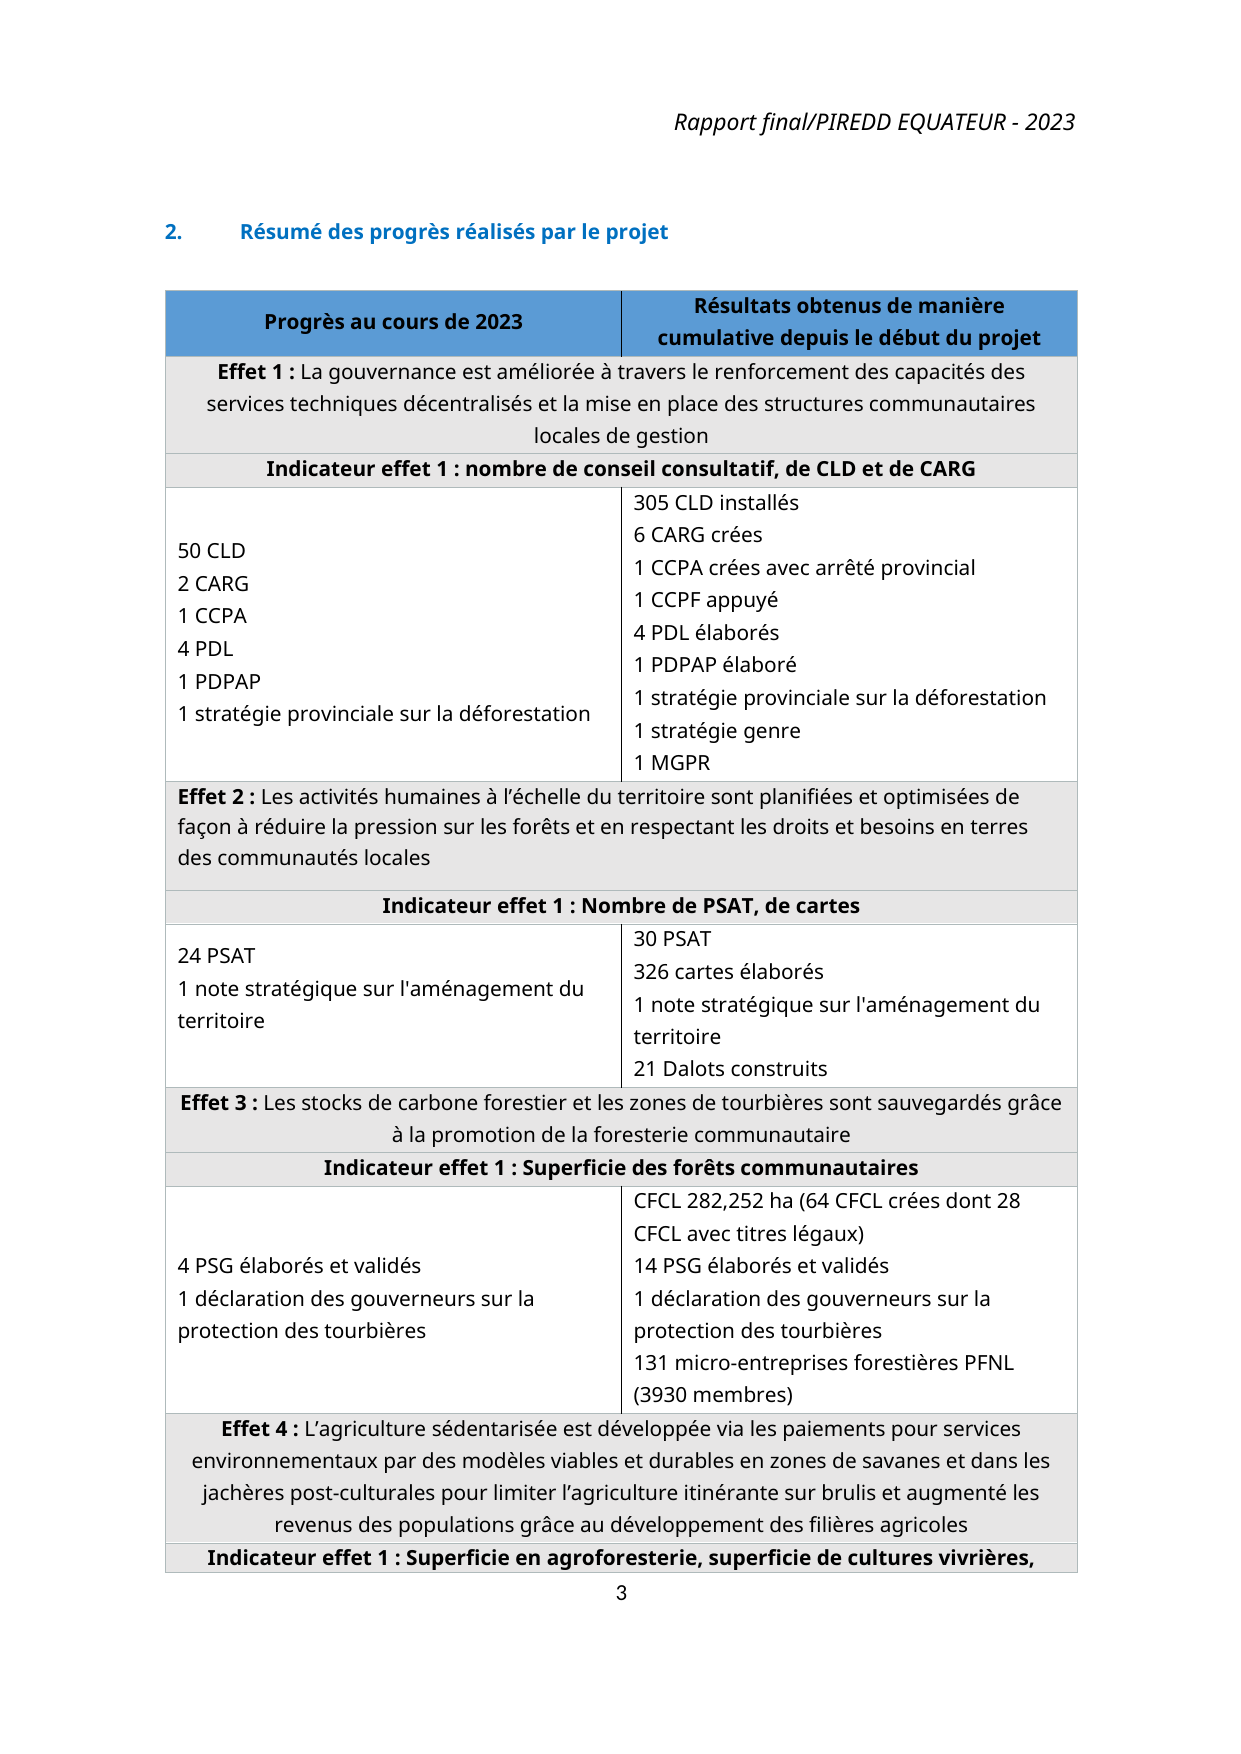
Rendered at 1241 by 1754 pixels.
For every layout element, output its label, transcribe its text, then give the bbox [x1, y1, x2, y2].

table_cell 24 PSAT 1 note stratégique sur l'aménagement du territoire [166, 925, 621, 1087]
table_header Progrès au cours de 2023 [166, 291, 621, 356]
table_cell Indicateur effet 1 : nombre de conseil consultatif, de CLD et de CARG [166, 454, 1077, 487]
table_header Résultats obtenus de manière cumulative depuis le début du projet [622, 291, 1077, 356]
table_cell 50 CLD 2 CARG 1 CCPA 4 PDL 1 PDPAP 1 stratégie provinciale sur la déforestation [166, 488, 621, 781]
table_cell Effet 4 : L’agriculture sédentarisée est développée via les paiements pour services environnementaux par des modèles viables et durables en zones de savanes et dans les jachères post-culturales pour limiter l’agriculture itinérante sur brulis et augmenté les revenus des populations grâce au développement des filières agricoles [166, 1414, 1077, 1542]
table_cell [166, 1544, 1077, 1572]
table_cell Effet 1 : La gouvernance est améliorée à travers le renforcement des capacités des services techniques décentralisés et la mise en place des structures communautaires locales de gestion [166, 357, 1077, 453]
subtitle Résumé des progrès réalisés par le projet [164, 217, 1075, 245]
table_cell Indicateur effet 1 : Nombre de PSAT, de cartes [166, 891, 1077, 923]
table_cell CFCL 282,252 ha (64 CFCL crées dont 28 CFCL avec titres légaux) 14 PSG élaborés et validés 1 déclaration des gouverneurs sur la protection des tourbières 131 micro-entreprises forestières PFNL (3930 membres) [622, 1187, 1077, 1413]
table_cell 305 CLD installés 6 CARG crées 1 CCPA crées avec arrêté provincial 1 CCPF appuyé 4 PDL élaborés 1 PDPAP élaboré 1 stratégie provinciale sur la déforestation 1 stratégie genre 1 MGPR [622, 488, 1077, 781]
table_cell 4 PSG élaborés et validés 1 déclaration des gouverneurs sur la protection des tourbières [166, 1187, 621, 1413]
table_cell Indicateur effet 1 : Superficie des forêts communautaires [166, 1153, 1077, 1186]
table_cell 30 PSAT 326 cartes élaborés 1 note stratégique sur l'aménagement du territoire 21 Dalots construits [622, 925, 1077, 1087]
table_cell Effet 3 : Les stocks de carbone forestier et les zones de tourbières sont sauvegardés grâce à la promotion de la foresterie communautaire [166, 1088, 1077, 1152]
table_cell Effet 2 : Les activités humaines à l’échelle du territoire sont planifiées et optimisées de façon à réduire la pression sur les forêts et en respectant les droits et besoins en terres des communautés locales [166, 782, 1077, 890]
